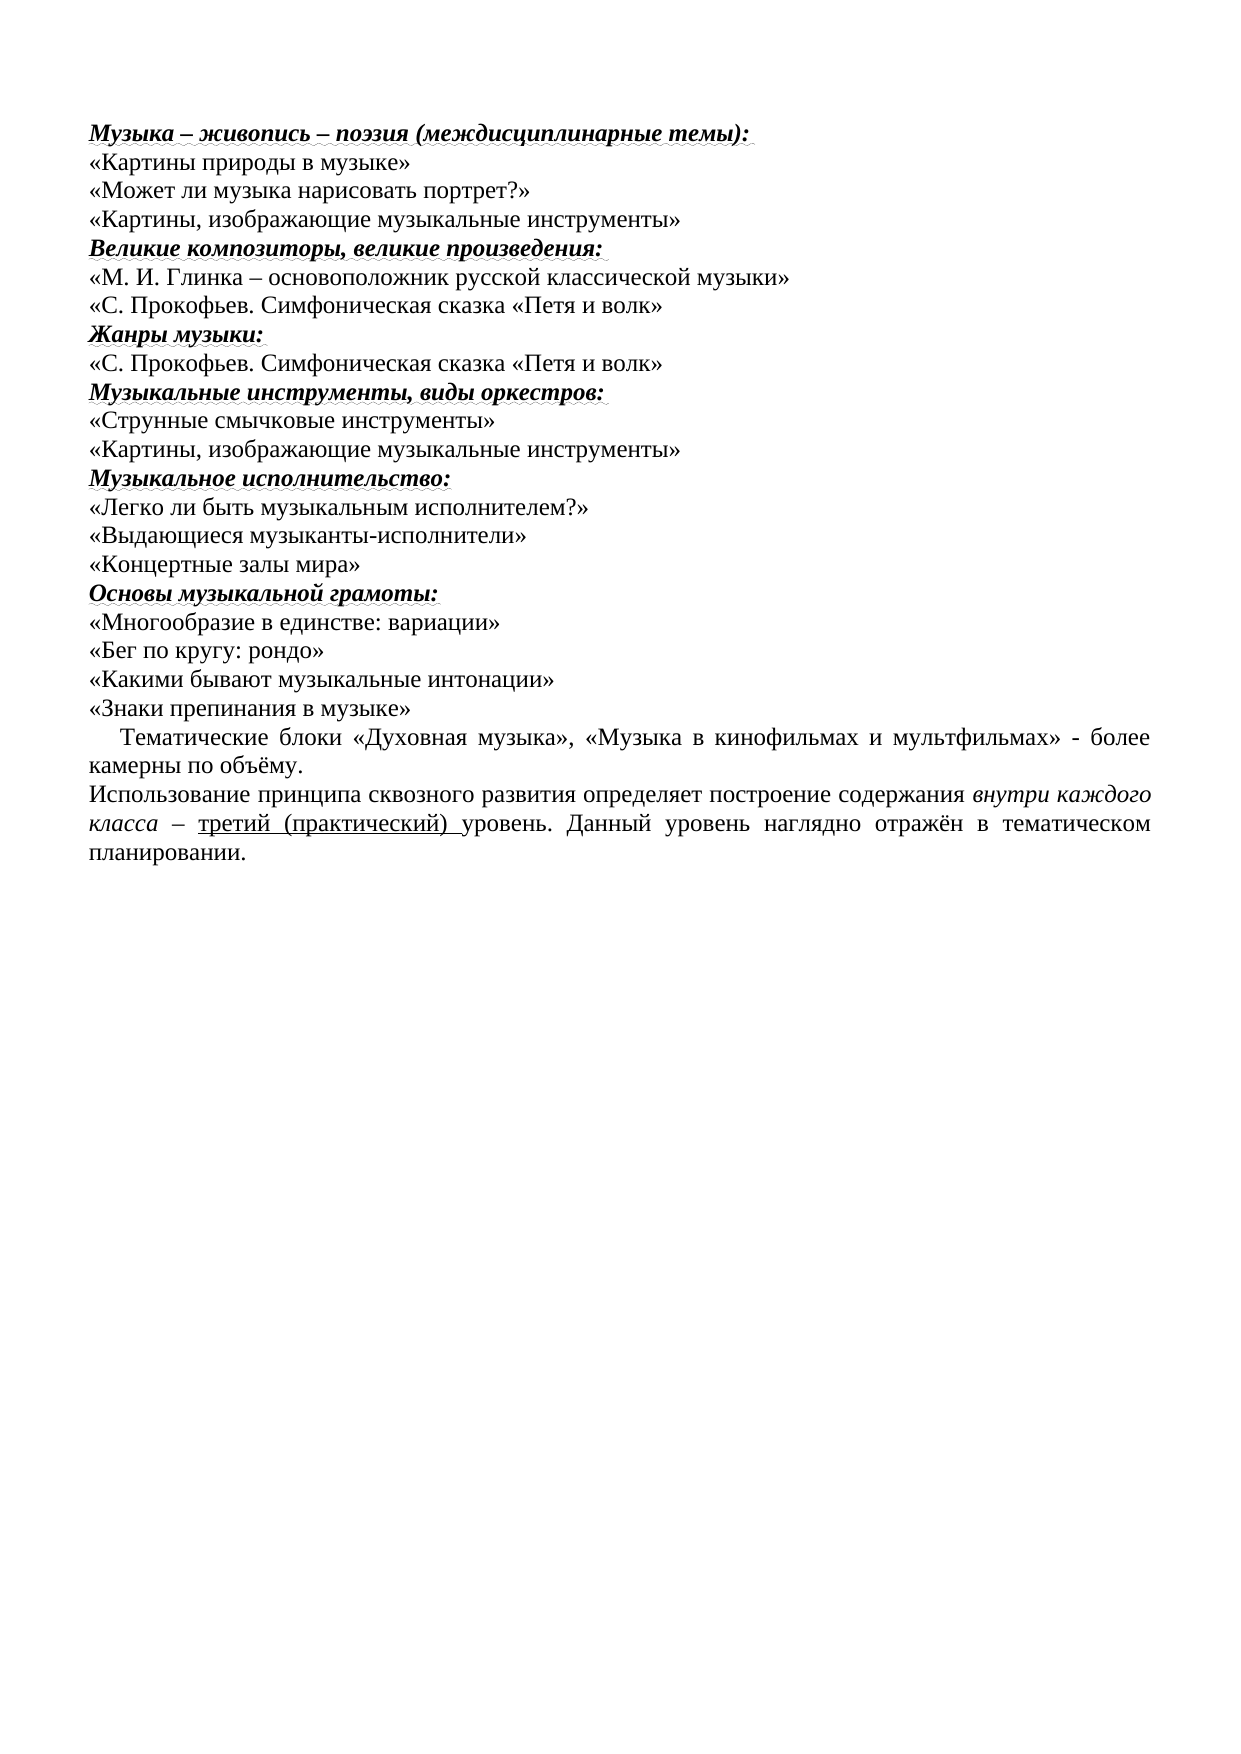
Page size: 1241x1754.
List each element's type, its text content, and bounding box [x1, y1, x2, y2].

text «Картины природы в музыке» [88, 147, 1152, 176]
text Жанры музыки: [88, 319, 1152, 348]
text «Выдающиеся музыканты-исполнители» [88, 521, 1152, 549]
text «Картины, изображающие музыкальные инструменты» [88, 204, 1152, 233]
text Музыка – живопись – поэзия (междисциплинарные темы): [88, 118, 1152, 147]
text Музыкальные инструменты, виды оркестров: [88, 377, 1152, 406]
text «Струнные смычковые инструменты» [88, 406, 1152, 434]
text «Знаки препинания в музыке» [88, 693, 1152, 722]
text «С. Прокофьев. Симфоническая сказка «Петя и волк» [88, 291, 1152, 319]
text «М. И. Глинка – основоположник русской классической музыки» [88, 262, 1152, 291]
text Великие композиторы, великие произведения: [88, 233, 1152, 262]
text «С. Прокофьев. Симфоническая сказка «Петя и волк» [88, 348, 1152, 377]
text «Какими бывают музыкальные интонации» [88, 664, 1152, 693]
text «Картины, изображающие музыкальные инструменты» [88, 434, 1152, 463]
text «Концертные залы мира» [88, 549, 1152, 578]
text «Легко ли быть музыкальным исполнителем?» [88, 492, 1152, 521]
text «Бег по кругу: рондо» [88, 636, 1152, 664]
text Основы музыкальной грамоты: [88, 578, 1152, 607]
text Тематические блоки «Духовная музыка», «Музыка в кинофильмах и мультфильмах» - более камерны по объёму. [88, 722, 1152, 779]
text Музыкальное исполнительство: [88, 463, 1152, 492]
text «Может ли музыка нарисовать портрет?» [88, 176, 1152, 204]
text Использование принципа сквозного развития определяет построение содержания внутри каждого класса – третий (практический) уровень. Данный уровень наглядно отражён в тематическом планировании. [88, 779, 1152, 866]
text «Многообразие в единстве: вариации» [88, 607, 1152, 636]
